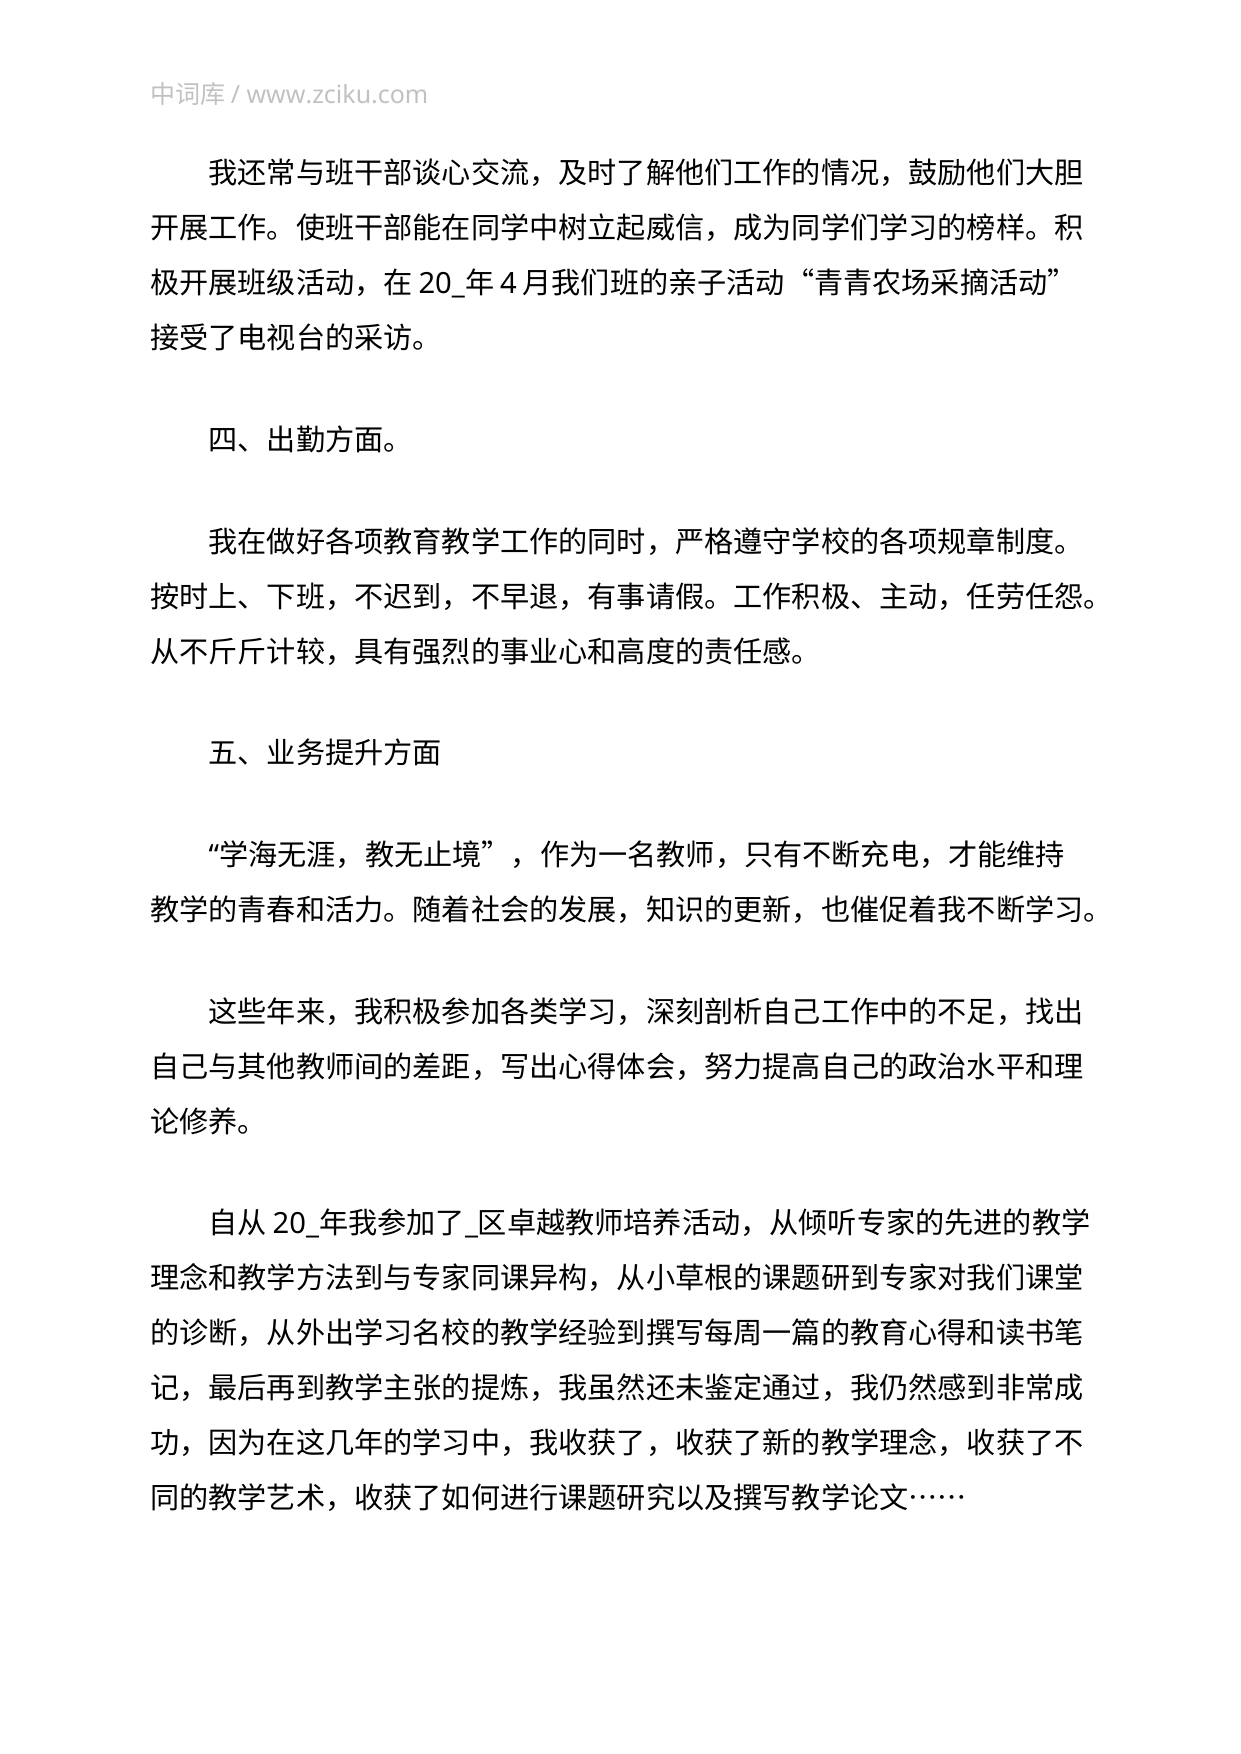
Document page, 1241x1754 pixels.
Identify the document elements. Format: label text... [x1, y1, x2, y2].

text “学海无涯，教无止境”，作为一名教师，只有不断充电，才能维持教学的青春和活力。随着社会的发展，知识的更新，也催促着我不断学习。 [150, 832, 1090, 929]
text 自从20_年我参加了_区卓越教师培养活动，从倾听专家的先进的教学理念和教学方法到与专家同课异构，从小草根的课题研到专家对我们课堂的诊断，从外出学习名校的教学经验到撰写每周一篇的教育心得和读书笔记，最后再到教学主张的提炼，我虽然还未鉴定通过，我仍然感到非常成功，因为在这几年的学习中，我收获了，收获了新的教学理念，收获了不同的教学艺术，收获了如何进行课题研究以及撰写教学论文…… [150, 1200, 1090, 1517]
text 我在做好各项教育教学工作的同时，严格遵守学校的各项规章制度。按时上、下班，不迟到，不早退，有事请假。工作积极、主动，任劳任怨。从不斤斤计较，具有强烈的事业心和高度的责任感。 [150, 518, 1090, 670]
text 这些年来，我积极参加各类学习，深刻剖析自己工作中的不足，找出自己与其他教师间的差距，写出心得体会，努力提高自己的政治水平和理论修养。 [150, 988, 1090, 1141]
text 四、出勤方面。 [150, 417, 1090, 459]
text 五、业务提升方面 [150, 730, 1090, 772]
text 我还常与班干部谈心交流，及时了解他们工作的情况，鼓励他们大胆开展工作。使班干部能在同学中树立起威信，成为同学们学习的榜样。积极开展班级活动，在20_年4月我们班的亲子活动“青青农场采摘活动”接受了电视台的采访。 [150, 150, 1090, 357]
